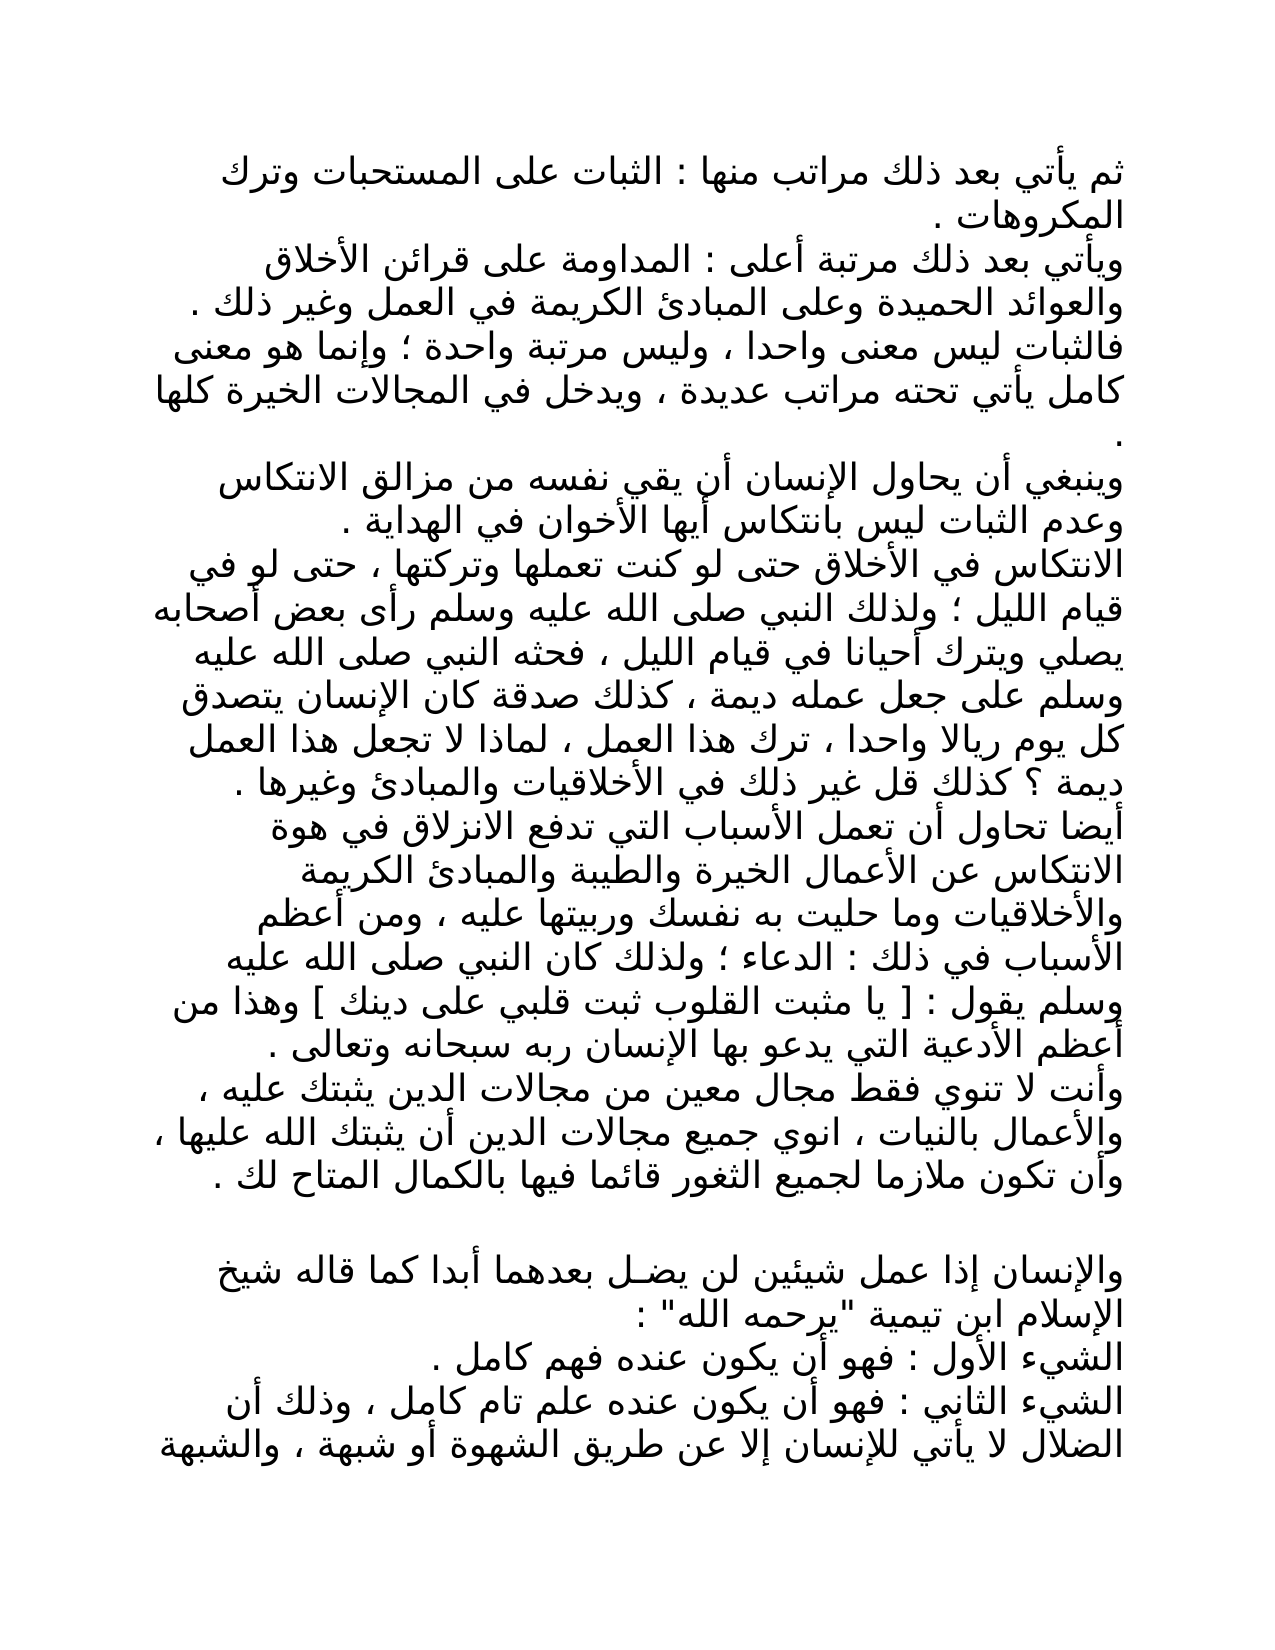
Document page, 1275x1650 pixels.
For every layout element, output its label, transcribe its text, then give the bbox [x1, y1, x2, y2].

text ثم يأتي بعد ذلك مراتب منها : الثبات على المستحبات وترك المكروهات . [150, 150, 1125, 237]
text أيضا تحاول أن تعمل الأسباب التي تدفع الانزلاق في هوة الانتكاس عن الأعمال الخيرة والطيبة والمبادئ الكريمة والأخلاقيات وما حليت به نفسك وربيتها عليه ، ومن أعظم الأسباب في ذلك : الدعاء ؛ ولذلك كان النبي صلى الله عليه وسلم يقول : [ يا مثبت القلوب ثبت قلبي على دينك ] وهذا من أعظم الأدعية التي يدعو بها الإنسان ربه سبحانه وتعالى . [150, 805, 1125, 1067]
text ويأتي بعد ذلك مرتبة أعلى : المداومة على قرائن الأخلاق والعوائد الحميدة وعلى المبادئ الكريمة في العمل وغير ذلك . [150, 237, 1125, 324]
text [150, 1379, 1125, 1467]
text والإنسان إذا عمل شيئين لن يضـل بعدهما أبدا كما قاله شيخ الإسلام ابن تيمية "يرحمه الله" : [150, 1248, 1125, 1336]
text وينبغي أن يحاول الإنسان أن يقي نفسه من مزالق الانتكاس وعدم الثبات ليس بانتكاس أيها الأخوان في الهداية . [150, 456, 1125, 543]
text وأنت لا تنوي فقط مجال معين من مجالات الدين يثبتك عليه ، والأعمال بالنيات ، انوي جميع مجالات الدين أن يثبتك الله عليها ، وأن تكون ملازما لجميع الثغور قائما فيها بالكمال المتاح لك . [150, 1067, 1125, 1197]
text الانتكاس في الأخلاق حتى لو كنت تعملها وتركتها ، حتى لو في قيام الليل ؛ ولذلك النبي صلى الله عليه وسلم رأى بعض أصحابه يصلي ويترك أحيانا في قيام الليل ، فحثه النبي صلى الله عليه وسلم على جعل عمله ديمة ، كذلك صدقة كان الإنسان يتصدق كل يوم ريالا واحدا ، ترك هذا العمل ، لماذا لا تجعل هذا العمل ديمة ؟ كذلك قل غير ذلك في الأخلاقيات والمبادئ وغيرها . [150, 543, 1125, 805]
text الشيء الأول : فهو أن يكون عنده فهم كامل . [150, 1336, 1125, 1379]
text فالثبات ليس معنى واحدا ، وليس مرتبة واحدة ؛ وإنما هو معنى كامل يأتي تحته مراتب عديدة ، ويدخل في المجالات الخيرة كلها . [150, 324, 1125, 456]
